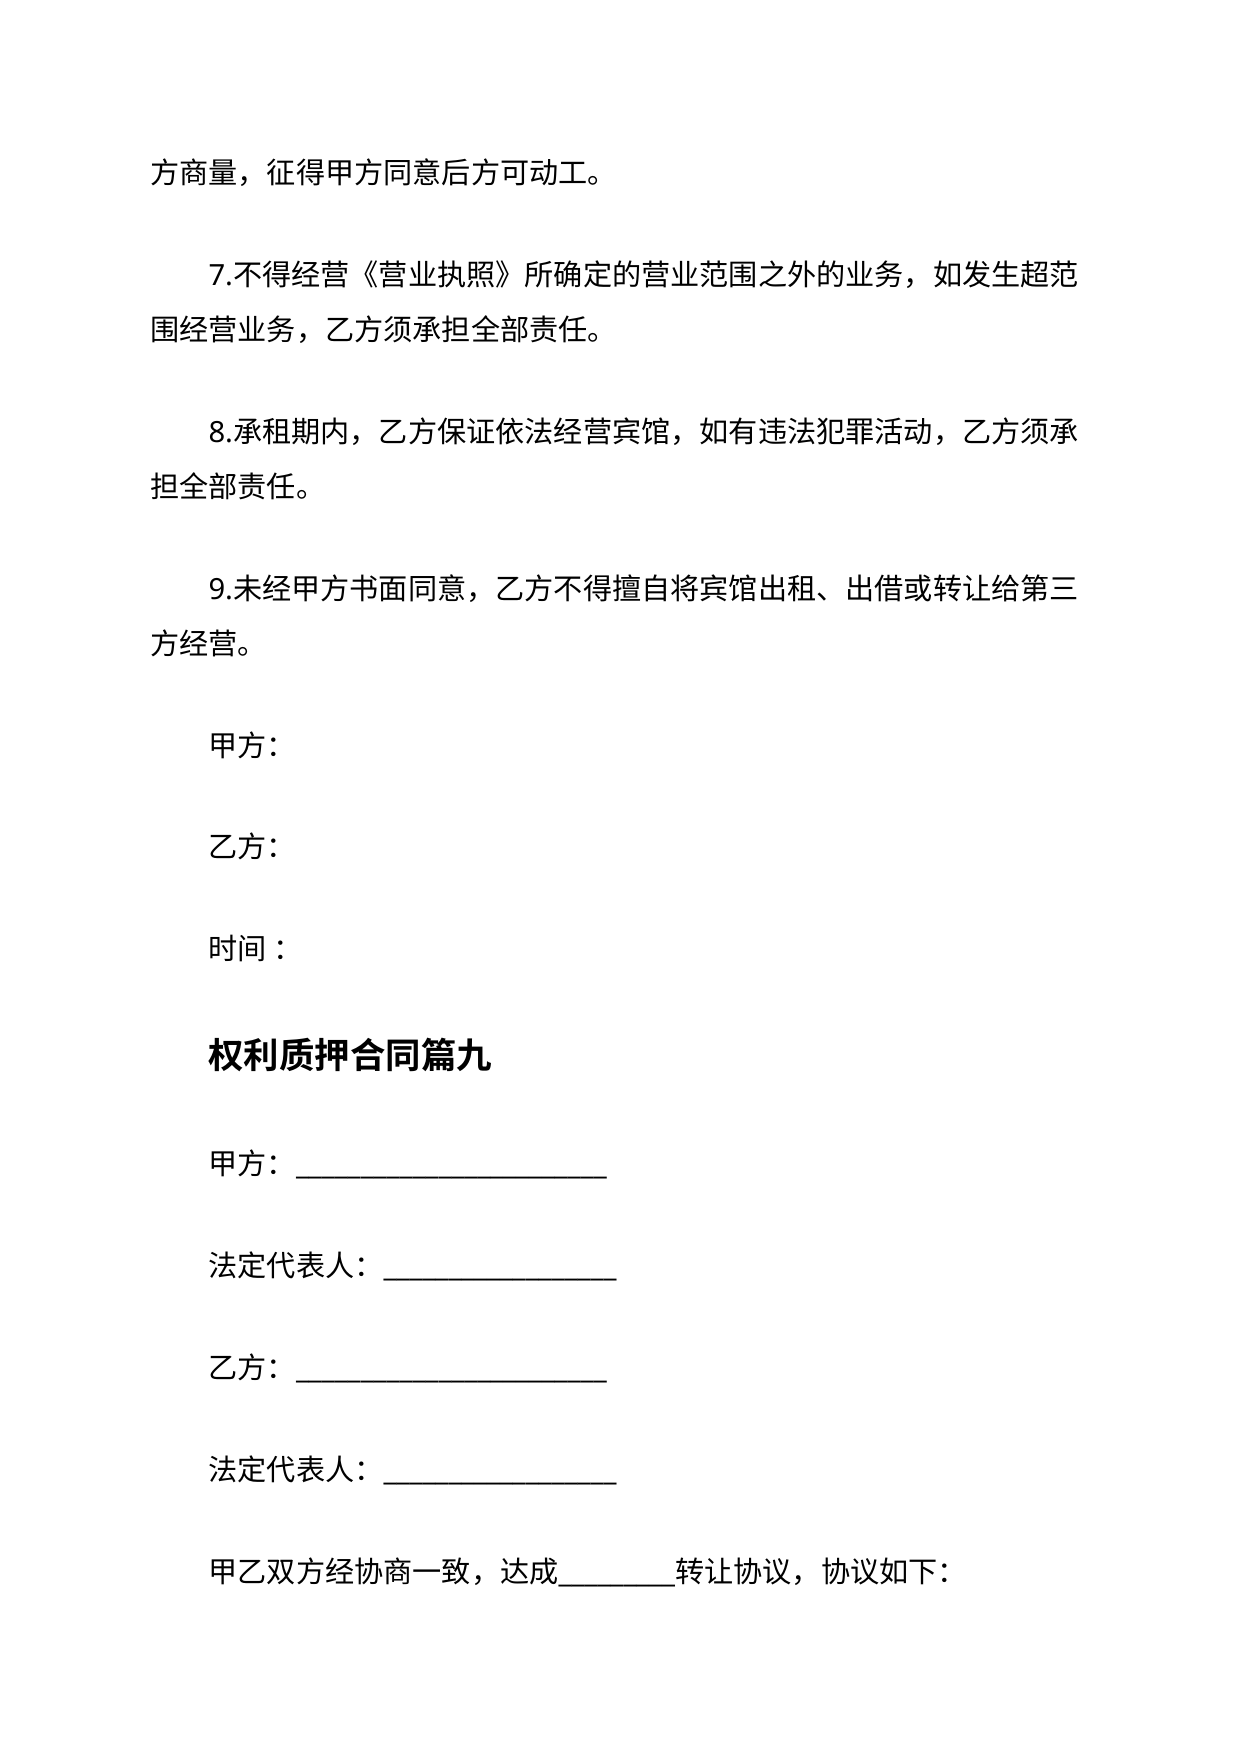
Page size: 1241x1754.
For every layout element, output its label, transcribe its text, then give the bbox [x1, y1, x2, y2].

text 时间 ： [150, 926, 1090, 968]
text 乙方： [150, 824, 1090, 866]
text 8.承租期内，乙方保证依法经营宾馆，如有违法犯罪活动，乙方须承担全部责任。 [150, 408, 1090, 506]
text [150, 150, 1090, 192]
text 法定代表人：__________________ [150, 1243, 1090, 1285]
text 权利质押合同篇九 [150, 1027, 1090, 1079]
text 甲乙双方经协商一致，达成_________转让协议，协议如下： [150, 1549, 1090, 1591]
text 甲方：________________________ [150, 1141, 1090, 1183]
text 7.不得经营《营业执照》所确定的营业范围之外的业务，如发生超范围经营业务，乙方须承担全部责任。 [150, 252, 1090, 349]
text 乙方：________________________ [150, 1345, 1090, 1387]
text 甲方： [150, 722, 1090, 764]
text 法定代表人：__________________ [150, 1447, 1090, 1489]
text 9.未经甲方书面同意，乙方不得擅自将宾馆出租、出借或转让给第三方经营。 [150, 565, 1090, 663]
